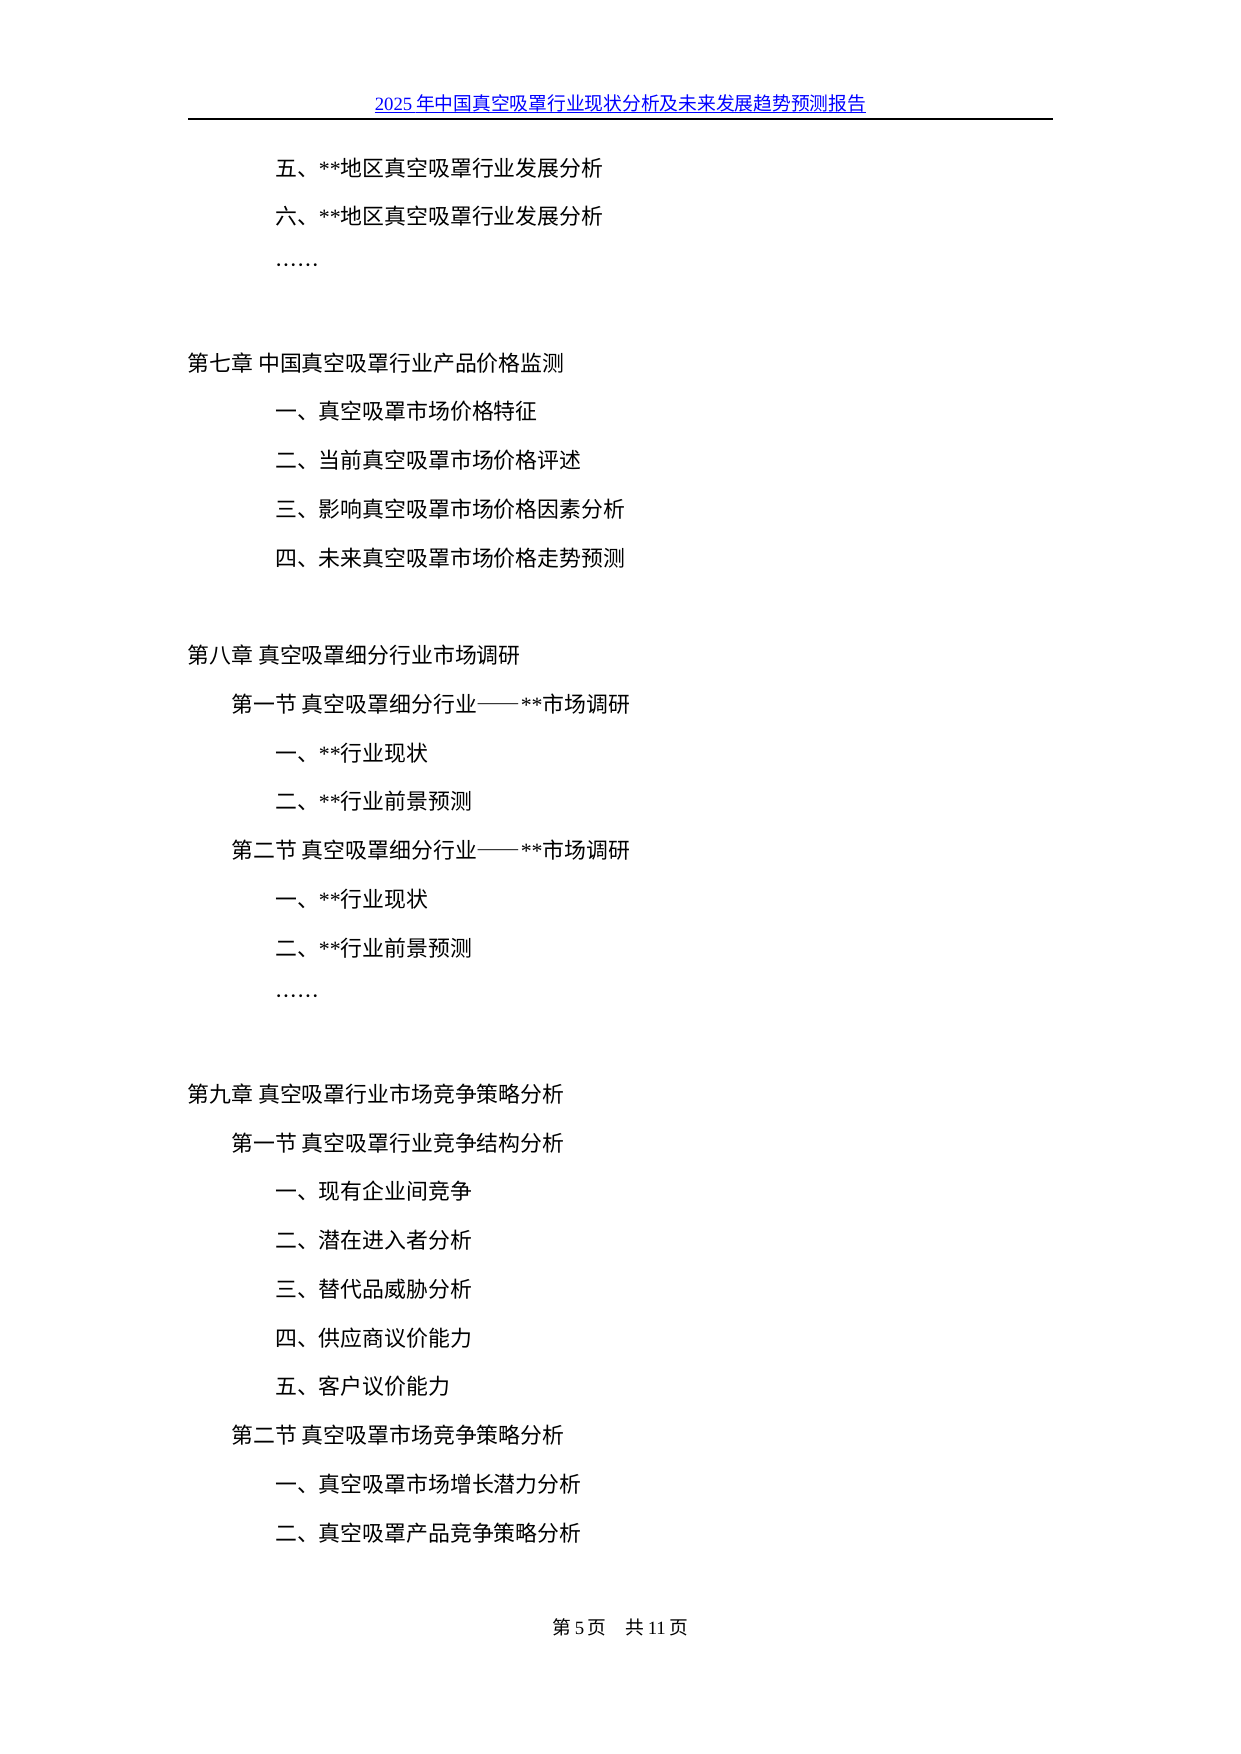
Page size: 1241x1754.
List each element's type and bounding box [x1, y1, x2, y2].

text [187, 150, 1053, 1548]
